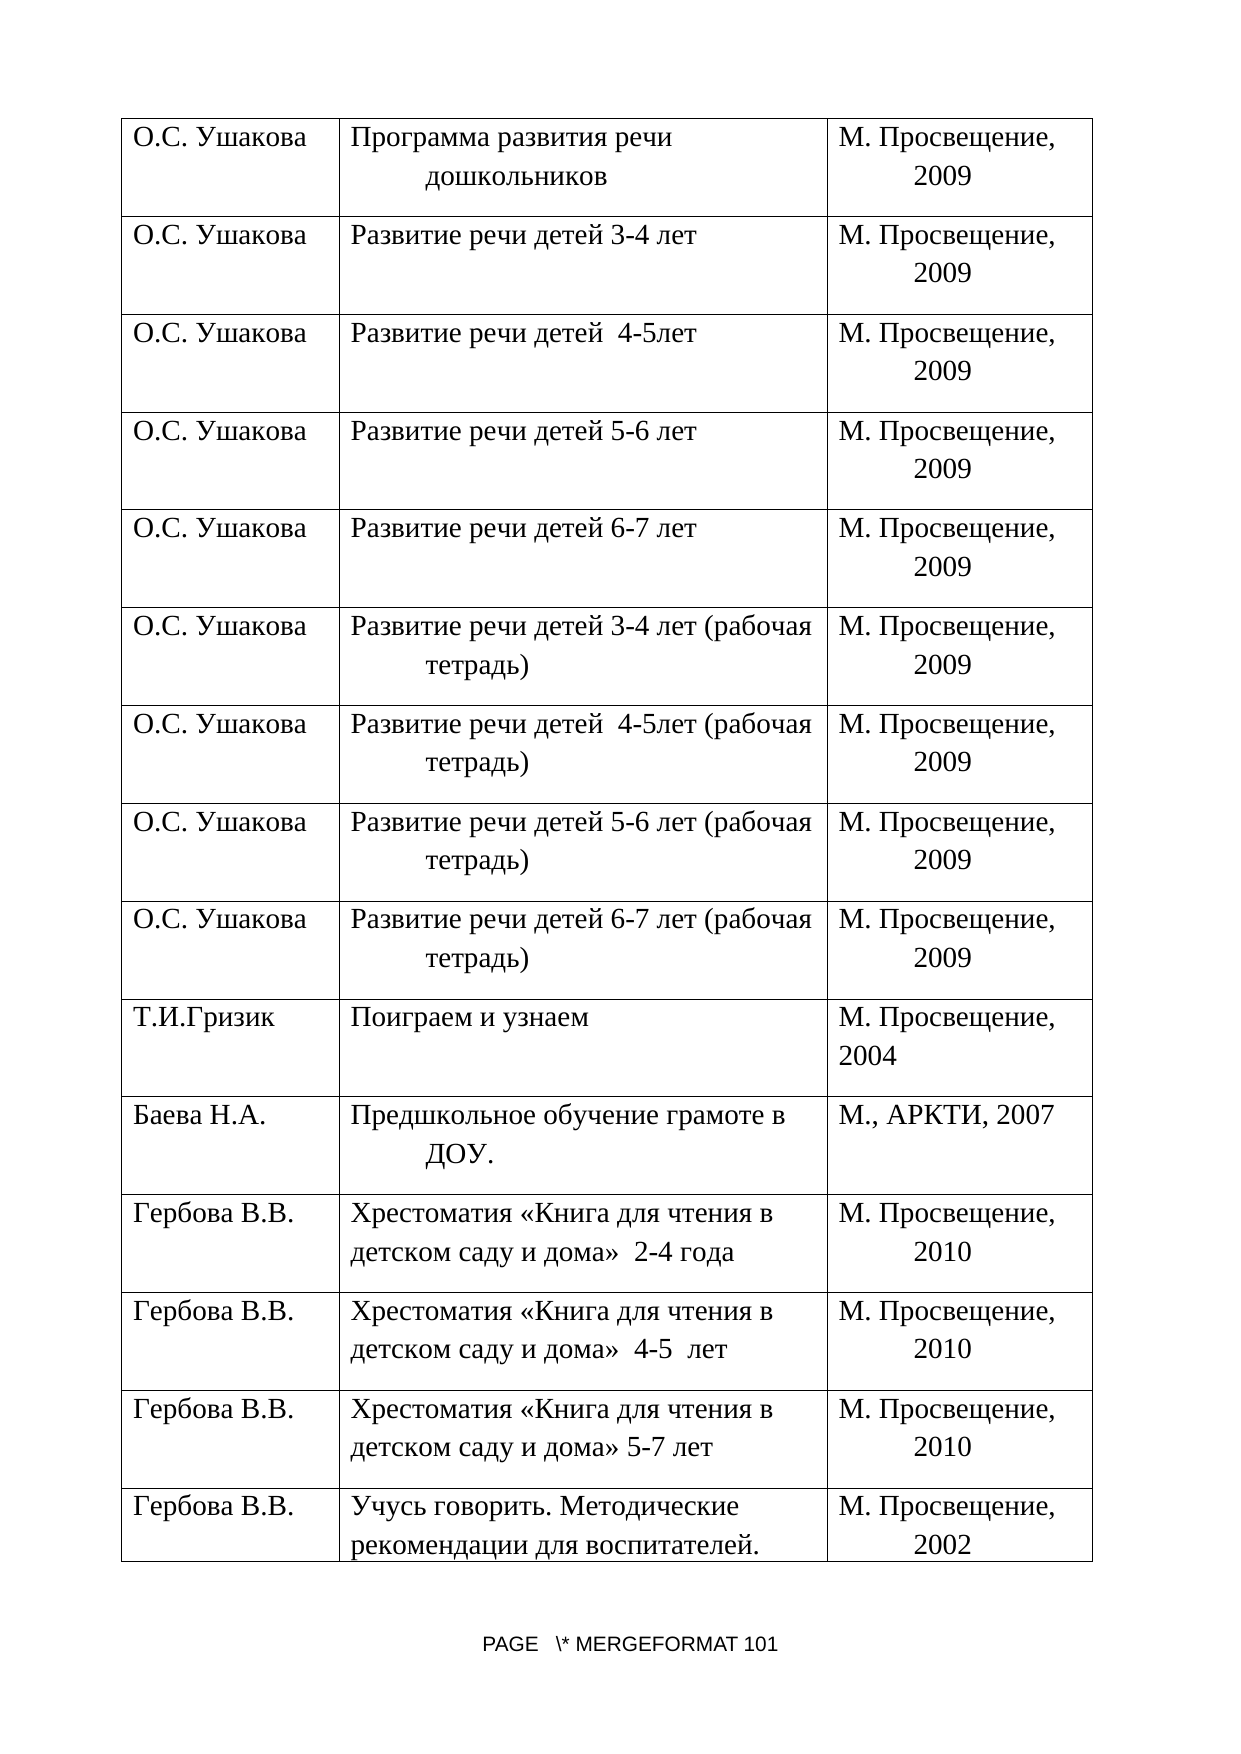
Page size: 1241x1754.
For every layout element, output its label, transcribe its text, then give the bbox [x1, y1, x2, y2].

table_cell Хрестоматия «Книга для чтения в детском саду и дома» 2-4 года [340, 1195, 827, 1292]
table_cell О.С. Ушакова [122, 315, 339, 412]
table_cell М. Просвещение, 2010 [828, 1293, 1092, 1390]
table_cell Программа развития речи дошкольников [340, 119, 827, 216]
table_cell М. Просвещение, 2009 [828, 608, 1092, 705]
table_cell Развитие речи детей 4-5лет (рабочая тетрадь) [340, 706, 827, 803]
table_cell Развитие речи детей 4-5лет [340, 315, 827, 412]
table_cell М. Просвещение, 2009 [828, 706, 1092, 803]
table_cell О.С. Ушакова [122, 217, 339, 314]
table_cell О.С. Ушакова [122, 413, 339, 509]
table_cell М. Просвещение, 2009 [828, 804, 1092, 901]
table_cell Хрестоматия «Книга для чтения в детском саду и дома» 5-7 лет [340, 1391, 827, 1487]
table_cell М. Просвещение, 2009 [828, 315, 1092, 412]
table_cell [340, 1489, 827, 1561]
table_cell М. Просвещение, 2009 [828, 902, 1092, 998]
table_cell Поиграем и узнаем [340, 1000, 827, 1096]
table_cell Развитие речи детей 6-7 лет [340, 510, 827, 607]
table_cell Гербова В.В. [122, 1391, 339, 1487]
table_cell М. Просвещение, 2009 [828, 217, 1092, 314]
table_cell Т.И.Гризик [122, 1000, 339, 1096]
table_cell О.С. Ушакова [122, 804, 339, 901]
table_cell М. Просвещение, 2009 [828, 119, 1092, 216]
table_cell Гербова В.В. [122, 1489, 339, 1561]
table_cell Хрестоматия «Книга для чтения в детском саду и дома» 4-5 лет [340, 1293, 827, 1390]
table_cell Развитие речи детей 3-4 лет [340, 217, 827, 314]
table_cell О.С. Ушакова [122, 510, 339, 607]
table_cell М. Просвещение, 2009 [828, 510, 1092, 607]
table_cell Гербова В.В. [122, 1195, 339, 1292]
table_cell М., АРКТИ, 2007 [828, 1097, 1092, 1194]
table_cell М. Просвещение, 2009 [828, 413, 1092, 509]
table_cell Гербова В.В. [122, 1293, 339, 1390]
table_cell М. Просвещение, 2010 [828, 1391, 1092, 1487]
table_cell Развитие речи детей 3-4 лет (рабочая тетрадь) [340, 608, 827, 705]
table_cell Развитие речи детей 6-7 лет (рабочая тетрадь) [340, 902, 827, 998]
table_cell М. Просвещение, 2010 [828, 1195, 1092, 1292]
table_cell Развитие речи детей 5-6 лет [340, 413, 827, 509]
table_cell О.С. Ушакова [122, 706, 339, 803]
table_cell О.С. Ушакова [122, 119, 339, 216]
table_cell О.С. Ушакова [122, 902, 339, 998]
table_cell Баева Н.А. [122, 1097, 339, 1194]
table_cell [828, 1489, 1092, 1561]
table_cell М. Просвещение, 2004 [828, 1000, 1092, 1096]
table_cell Развитие речи детей 5-6 лет (рабочая тетрадь) [340, 804, 827, 901]
table_cell О.С. Ушакова [122, 608, 339, 705]
table_cell Предшкольное обучение грамоте в ДОУ. [340, 1097, 827, 1194]
